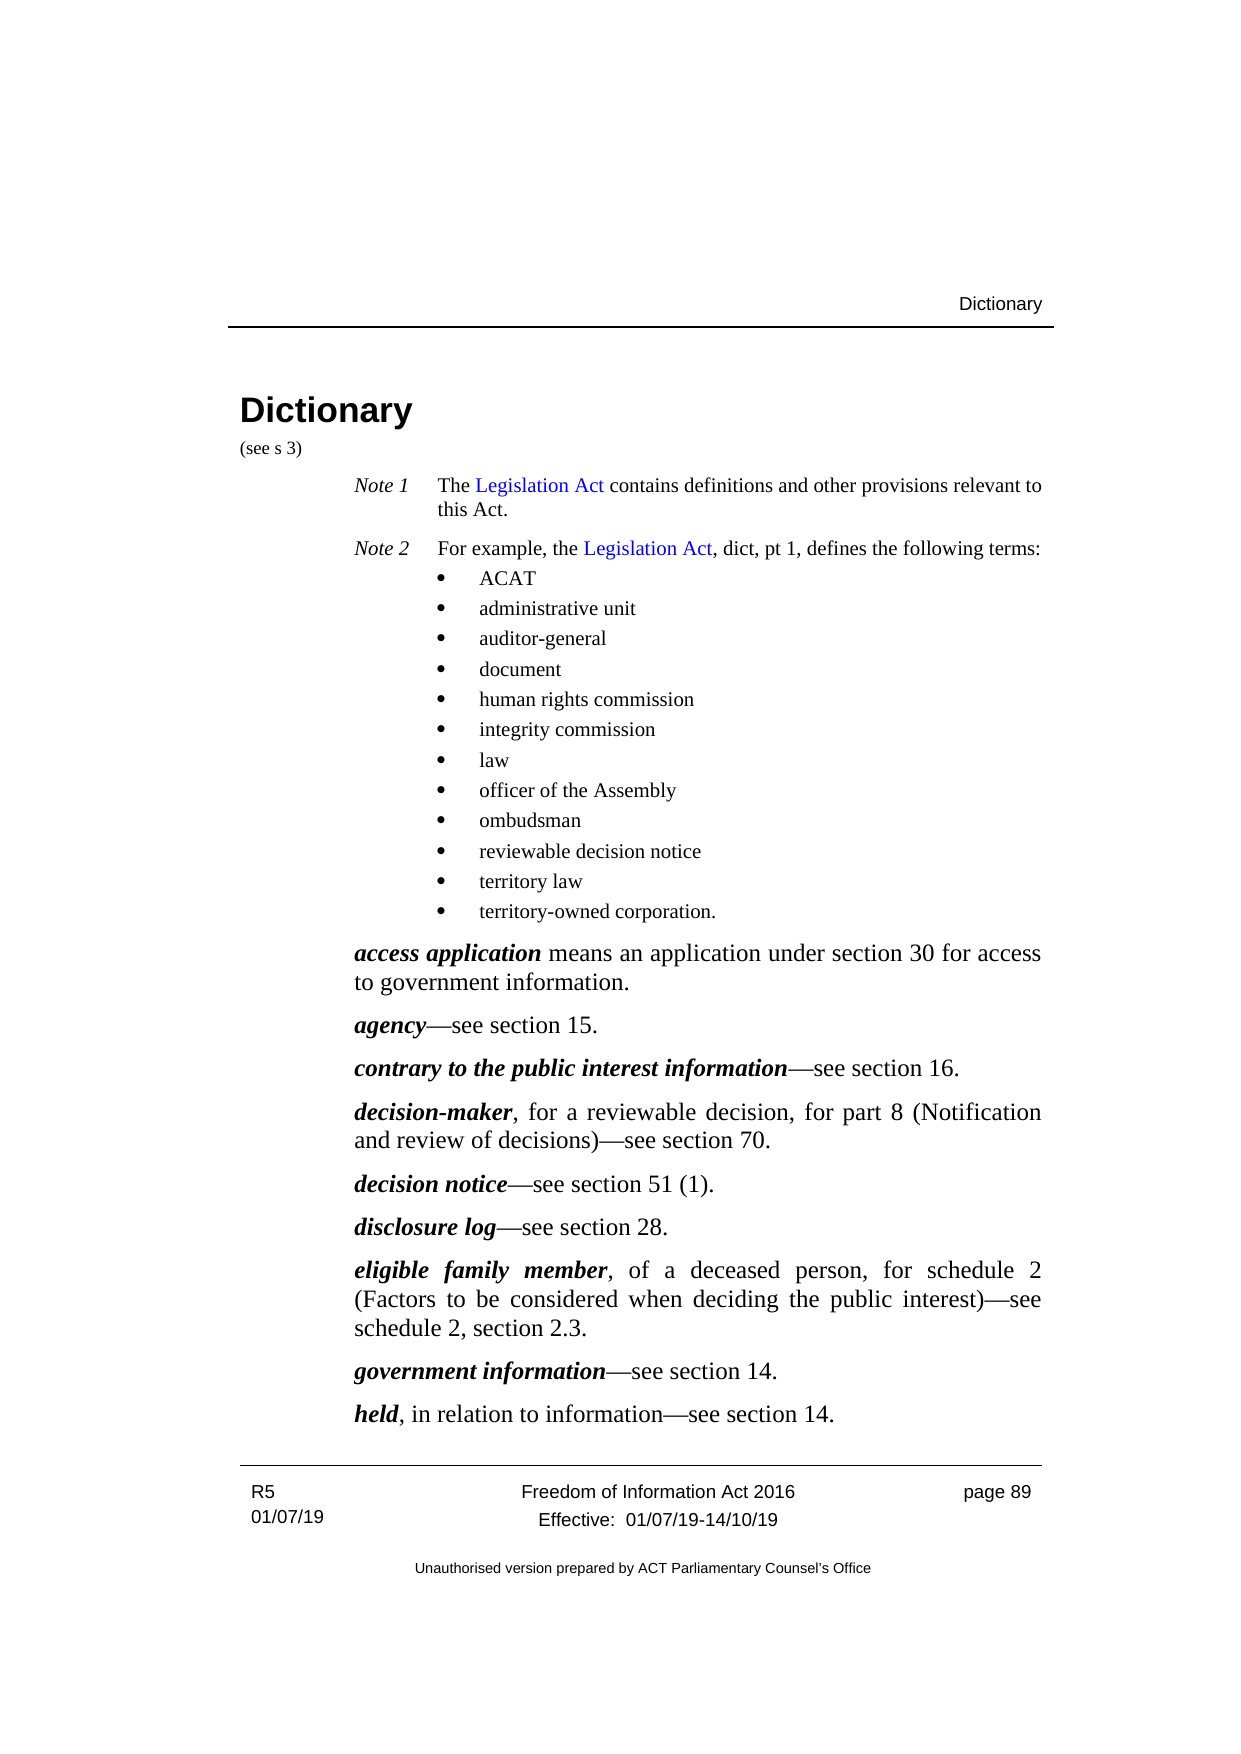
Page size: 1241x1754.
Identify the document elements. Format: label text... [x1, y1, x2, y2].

text  ACAT [437, 566, 1042, 590]
text  auditor-general [437, 626, 1042, 650]
text  integrity commission [437, 717, 1042, 741]
text  law [437, 748, 1042, 772]
text  human rights commission [437, 687, 1042, 711]
text contrary to the public interest information—see section 16. [354, 1053, 1042, 1082]
text eligible family member, of a deceased person, for schedule 2 (Factors to be considered when deciding the public interest)—see schedule 2, section 2.3. [354, 1255, 1042, 1342]
text (see s 3) [239, 437, 1042, 458]
text  officer of the Assembly [437, 778, 1042, 802]
text  ombudsman [437, 808, 1042, 832]
text  reviewable decision notice [437, 838, 1042, 863]
text  administrative unit [437, 596, 1042, 620]
text decision notice—see section 51 (1). [354, 1169, 1042, 1197]
text  territory law [437, 869, 1042, 893]
text held, in relation to information—see section 14. [354, 1399, 1042, 1428]
subtitle Dictionary [239, 389, 1042, 430]
text government information—see section 14. [354, 1356, 1042, 1385]
text  document [437, 657, 1042, 681]
text agency—see section 15. [354, 1010, 1042, 1039]
text Note 1 The Legislation Act contains definitions and other provisions relevant to this Act. [354, 473, 1042, 521]
text Note 2 For example, the Legislation Act, dict, pt 1, defines the following terms: [354, 535, 1042, 559]
text  territory-owned corporation. [437, 899, 1042, 923]
text disclosure log—see section 28. [354, 1212, 1042, 1241]
text access application means an application under section 30 for access to government information. [354, 938, 1042, 995]
text decision-maker, for a reviewable decision, for part 8 (Notification and review of decisions)—see section 70. [354, 1097, 1042, 1154]
